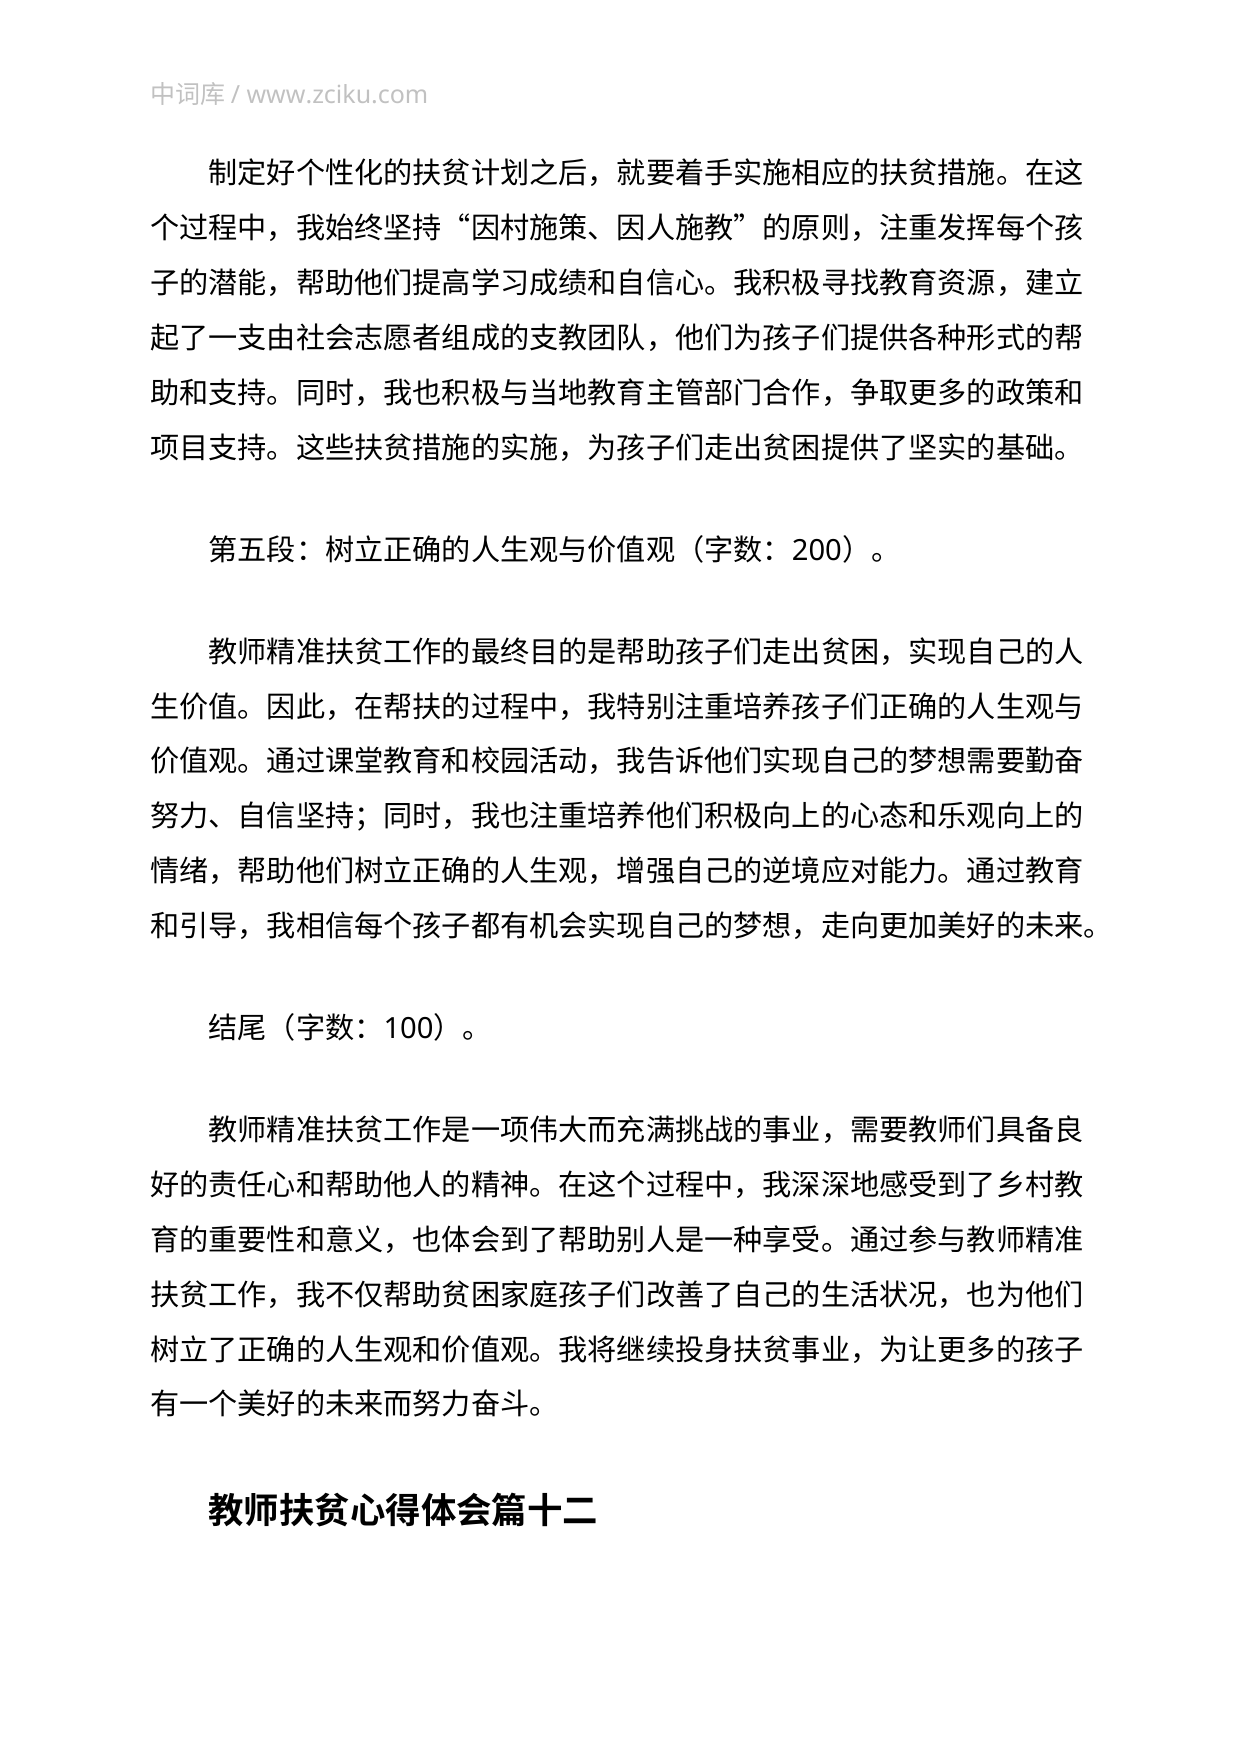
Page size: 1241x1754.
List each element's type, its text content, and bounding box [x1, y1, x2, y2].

text 教师精准扶贫工作是一项伟大而充满挑战的事业，需要教师们具备良好的责任心和帮助他人的精神。在这个过程中，我深深地感受到了乡村教育的重要性和意义，也体会到了帮助别人是一种享受。通过参与教师精准扶贫工作，我不仅帮助贫困家庭孩子们改善了自己的生活状况，也为他们树立了正确的人生观和价值观。我将继续投身扶贫事业，为让更多的孩子有一个美好的未来而努力奋斗。 [150, 1106, 1090, 1423]
text 教师精准扶贫工作的最终目的是帮助孩子们走出贫困，实现自己的人生价值。因此，在帮扶的过程中，我特别注重培养孩子们正确的人生观与价值观。通过课堂教育和校园活动，我告诉他们实现自己的梦想需要勤奋努力、自信坚持；同时，我也注重培养他们积极向上的心态和乐观向上的情绪，帮助他们树立正确的人生观，增强自己的逆境应对能力。通过教育和引导，我相信每个孩子都有机会实现自己的梦想，走向更加美好的未来。 [150, 628, 1090, 945]
text 教师扶贫心得体会篇十二 [150, 1483, 1090, 1534]
text 制定好个性化的扶贫计划之后，就要着手实施相应的扶贫措施。在这个过程中，我始终坚持“因村施策、因人施教”的原则，注重发挥每个孩子的潜能，帮助他们提高学习成绩和自信心。我积极寻找教育资源，建立起了一支由社会志愿者组成的支教团队，他们为孩子们提供各种形式的帮助和支持。同时，我也积极与当地教育主管部门合作，争取更多的政策和项目支持。这些扶贫措施的实施，为孩子们走出贫困提供了坚实的基础。 [150, 150, 1090, 467]
text 第五段：树立正确的人生观与价值观（字数：200）。 [150, 526, 1090, 569]
text 结尾（字数：100）。 [150, 1004, 1090, 1047]
